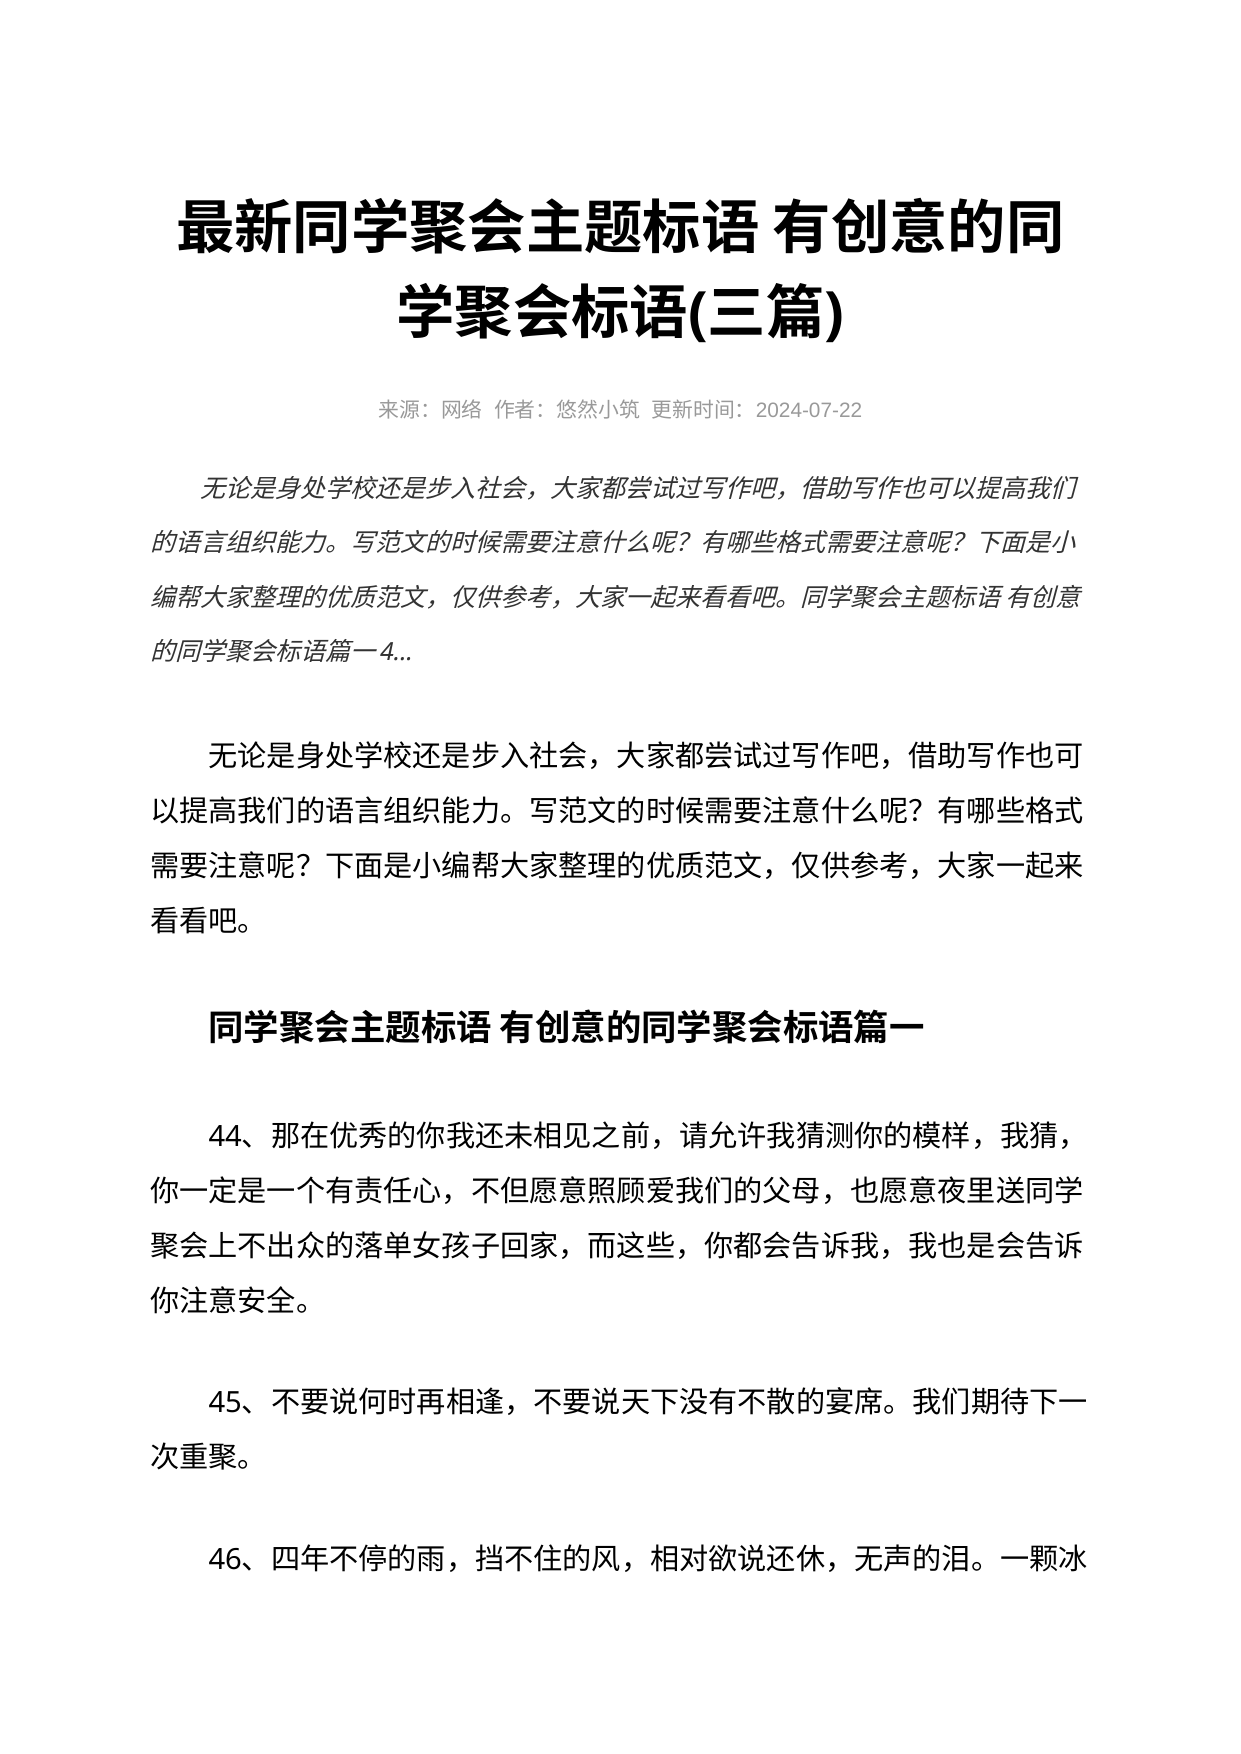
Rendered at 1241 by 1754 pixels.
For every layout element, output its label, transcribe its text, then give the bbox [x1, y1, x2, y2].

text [150, 1536, 1090, 1578]
text 无论是身处学校还是步入社会，大家都尝试过写作吧，借助写作也可以提高我们的语言组织能力。写范文的时候需要注意什么呢？有哪些格式需要注意呢？下面是小编帮大家整理的优质范文，仅供参考，大家一起来看看吧。 [150, 733, 1090, 939]
text 来源：网络 作者：悠然小筑 更新时间：2024-07-22 [150, 397, 1090, 421]
text 45、不要说何时再相逢，不要说天下没有不散的宴席。我们期待下一次重聚。 [150, 1379, 1090, 1476]
subtitle 最新同学聚会主题标语 有创意的同学聚会标语(三篇) [150, 181, 1090, 351]
text 同学聚会主题标语 有创意的同学聚会标语篇一 [150, 999, 1090, 1050]
text 无论是身处学校还是步入社会，大家都尝试过写作吧，借助写作也可以提高我们的语言组织能力。写范文的时候需要注意什么呢？有哪些格式需要注意呢？下面是小编帮大家整理的优质范文，仅供参考，大家一起来看看吧。同学聚会主题标语 有创意的同学聚会标语篇一4... [150, 468, 1090, 668]
text 44、那在优秀的你我还未相见之前，请允许我猜测你的模样，我猜，你一定是一个有责任心，不但愿意照顾爱我们的父母，也愿意夜里送同学聚会上不出众的落单女孩子回家，而这些，你都会告诉我，我也是会告诉你注意安全。 [150, 1112, 1090, 1319]
